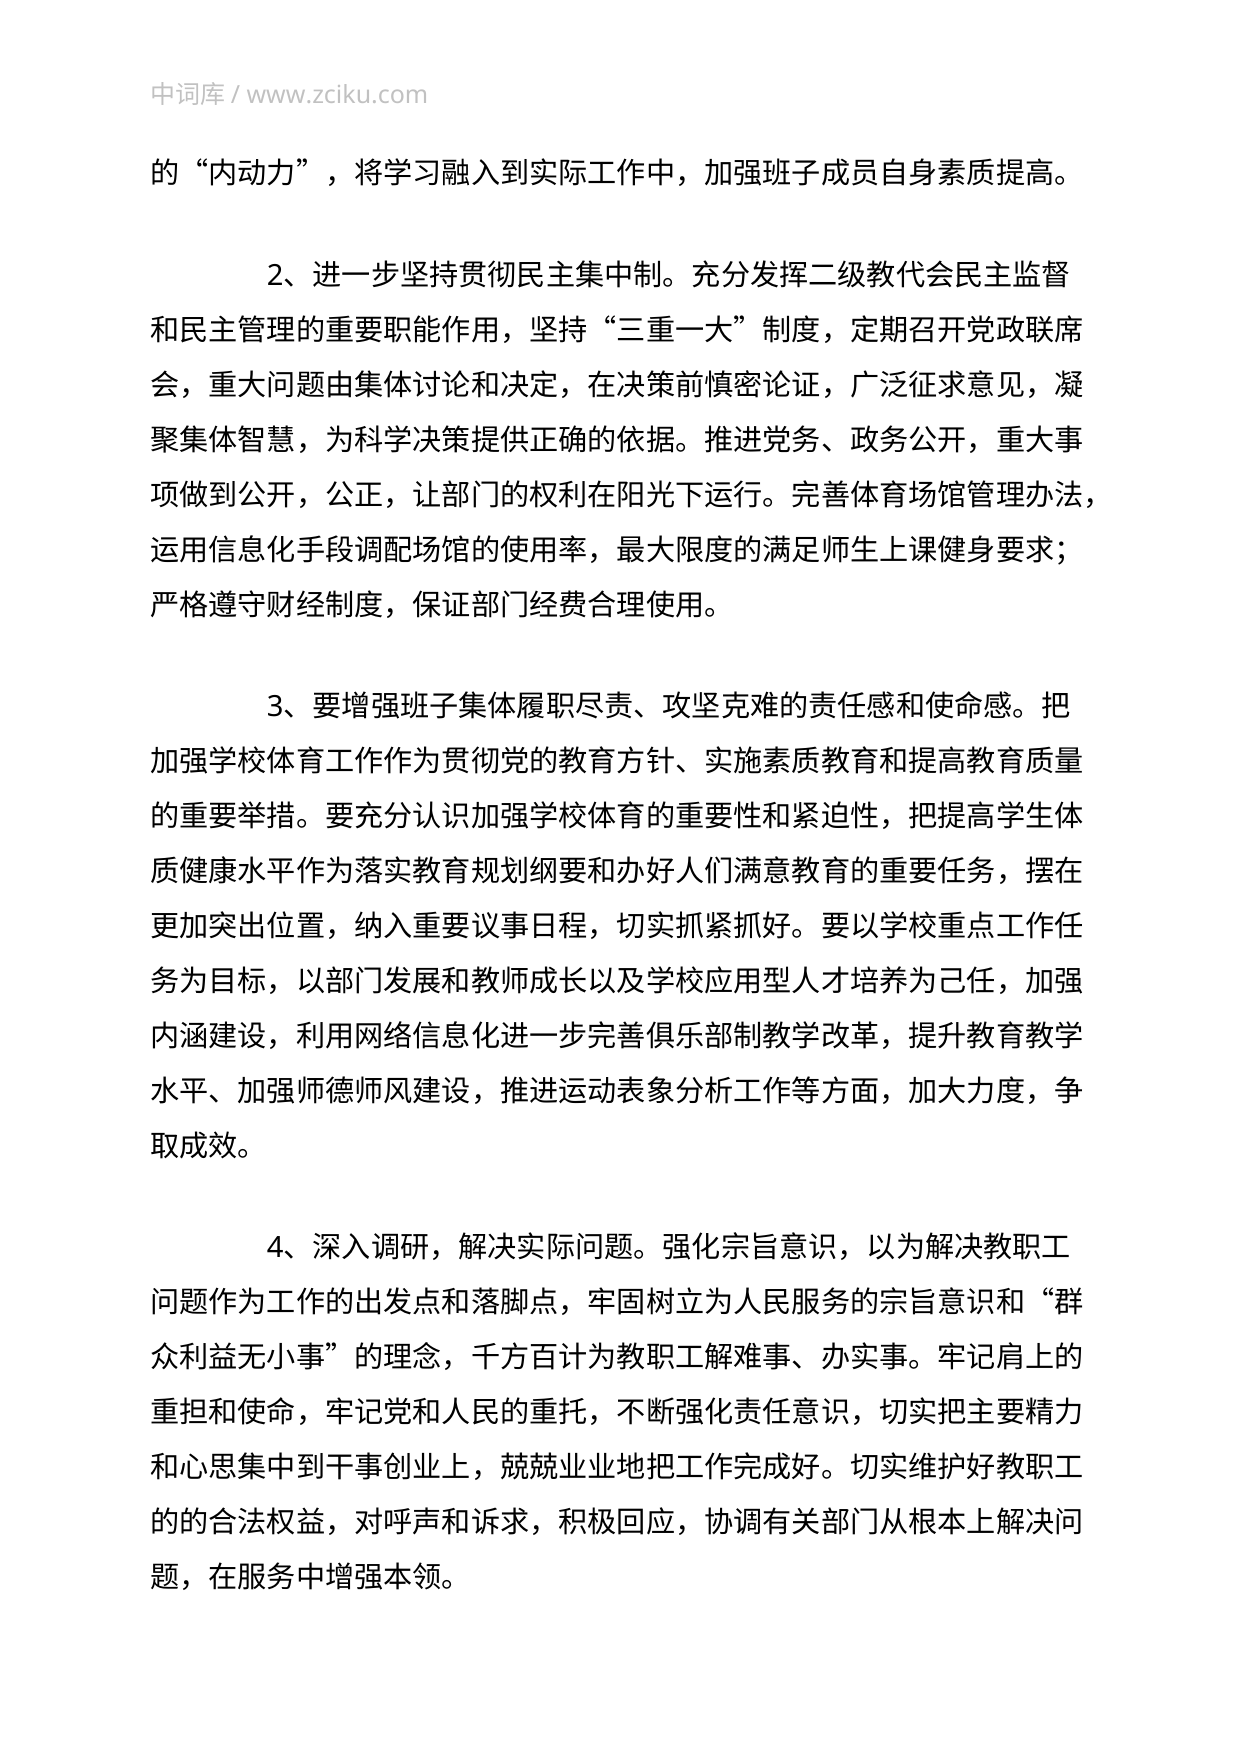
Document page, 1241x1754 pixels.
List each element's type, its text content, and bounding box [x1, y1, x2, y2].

text 4、深入调研，解决实际问题。强化宗旨意识，以为解决教职工问题作为工作的出发点和落脚点，牢固树立为人民服务的宗旨意识和“群众利益无小事”的理念，千方百计为教职工解难事、办实事。牢记肩上的重担和使命，牢记党和人民的重托，不断强化责任意识，切实把主要精力和心思集中到干事创业上，兢兢业业地把工作完成好。切实维护好教职工的的合法权益，对呼声和诉求，积极回应，协调有关部门从根本上解决问题，在服务中增强本领。 [150, 1224, 1090, 1596]
text 3、要增强班子集体履职尽责、攻坚克难的责任感和使命感。把加强学校体育工作作为贯彻党的教育方针、实施素质教育和提高教育质量的重要举措。要充分认识加强学校体育的重要性和紧迫性，把提高学生体质健康水平作为落实教育规划纲要和办好人们满意教育的重要任务，摆在更加突出位置，纳入重要议事日程，切实抓紧抓好。要以学校重点工作任务为目标，以部门发展和教师成长以及学校应用型人才培养为己任，加强内涵建设，利用网络信息化进一步完善俱乐部制教学改革，提升教育教学水平、加强师德师风建设，推进运动表象分析工作等方面，加大力度，争取成效。 [150, 683, 1090, 1164]
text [150, 150, 1090, 192]
text 2、进一步坚持贯彻民主集中制。充分发挥二级教代会民主监督和民主管理的重要职能作用，坚持“三重一大”制度，定期召开党政联席会，重大问题由集体讨论和决定，在决策前慎密论证，广泛征求意见，凝聚集体智慧，为科学决策提供正确的依据。推进党务、政务公开，重大事项做到公开，公正，让部门的权利在阳光下运行。完善体育场馆管理办法，运用信息化手段调配场馆的使用率，最大限度的满足师生上课健身要求；严格遵守财经制度，保证部门经费合理使用。 [150, 252, 1090, 623]
